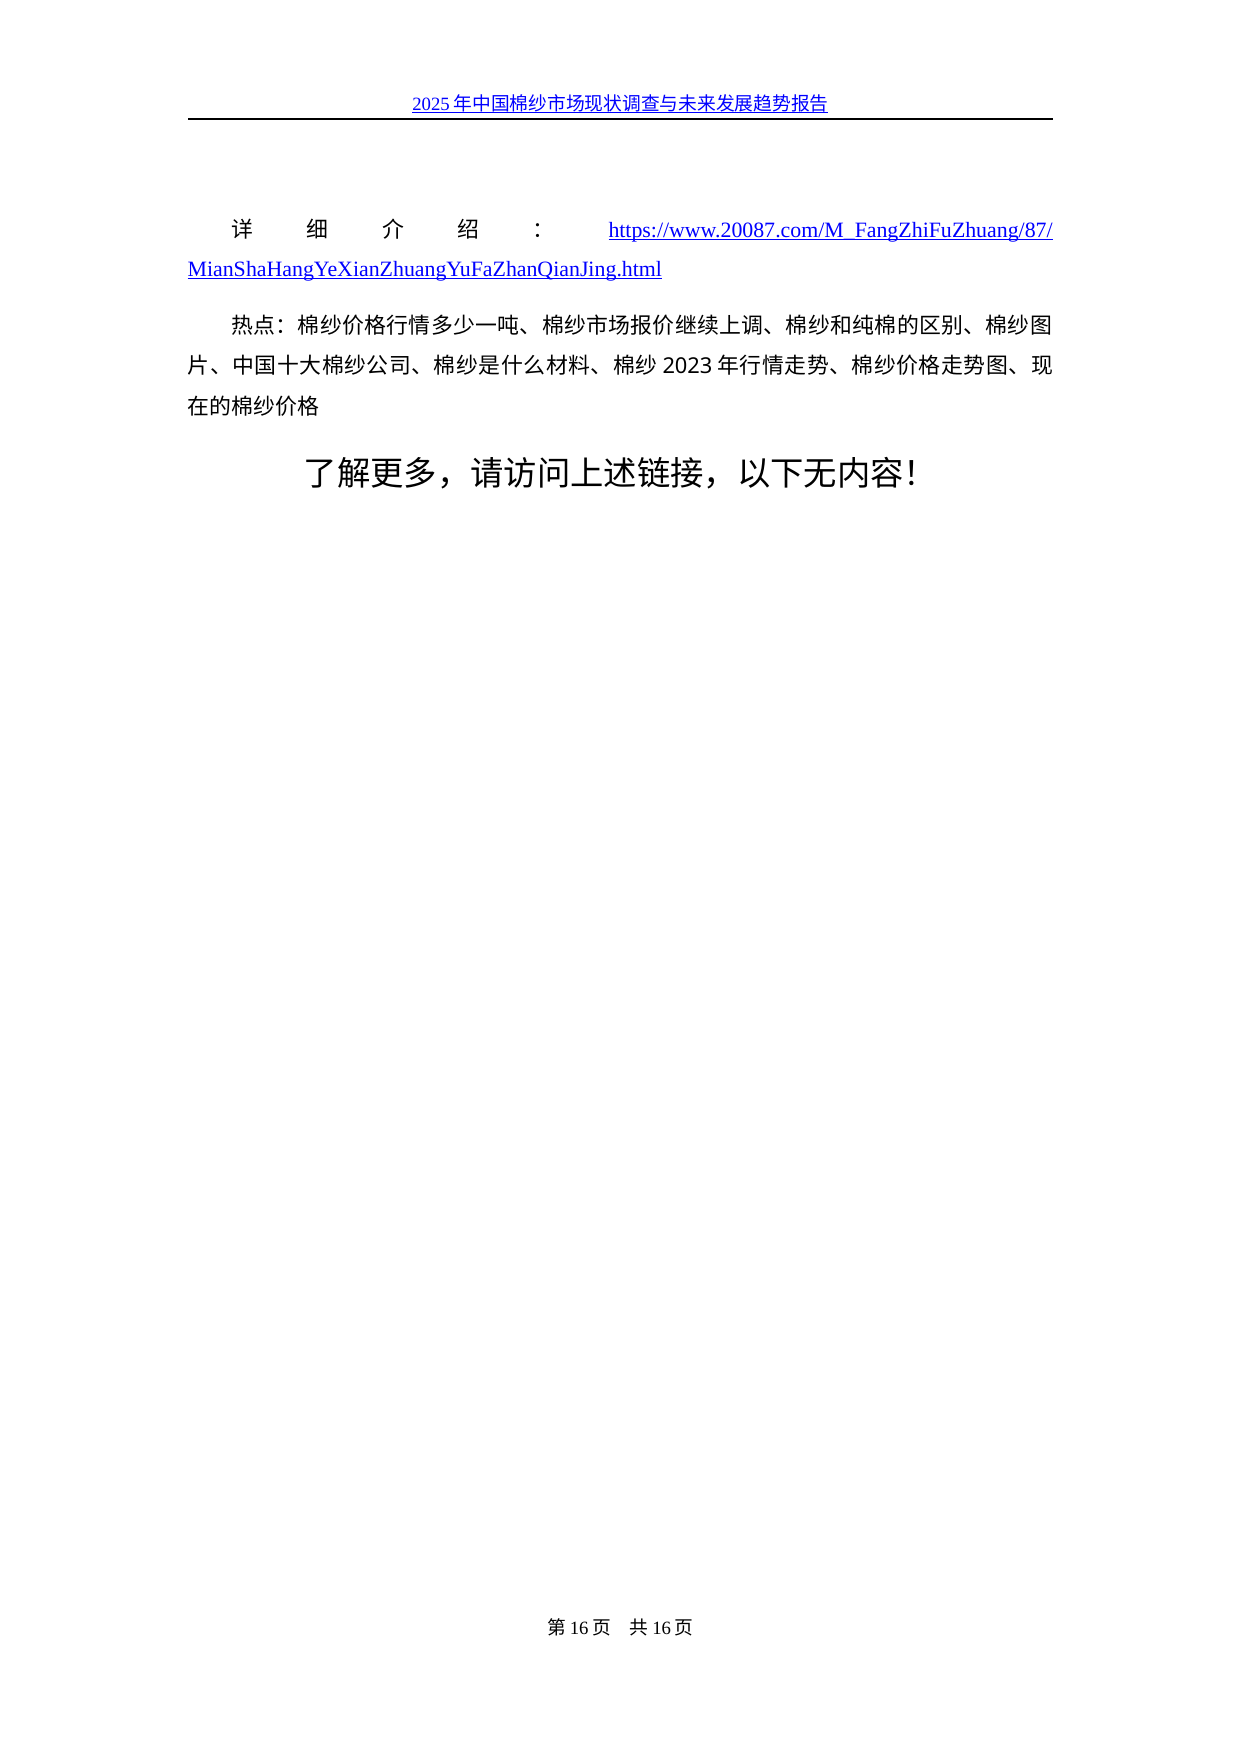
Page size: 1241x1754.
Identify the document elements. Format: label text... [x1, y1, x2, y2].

text 详细介绍：https://www.20087.com/M_FangZhiFuZhuang/87/MianShaHangYeXianZhuangYuFaZhanQianJing.html [187, 212, 1053, 285]
title 了解更多，请访问上述链接，以下无内容！ [187, 438, 1053, 503]
text 热点：棉纱价格行情多少一吨、棉纱市场报价继续上调、棉纱和纯棉的区别、棉纱图片、中国十大棉纱公司、棉纱是什么材料、棉纱2023年行情走势、棉纱价格走势图、现在的棉纱价格 [187, 307, 1053, 421]
